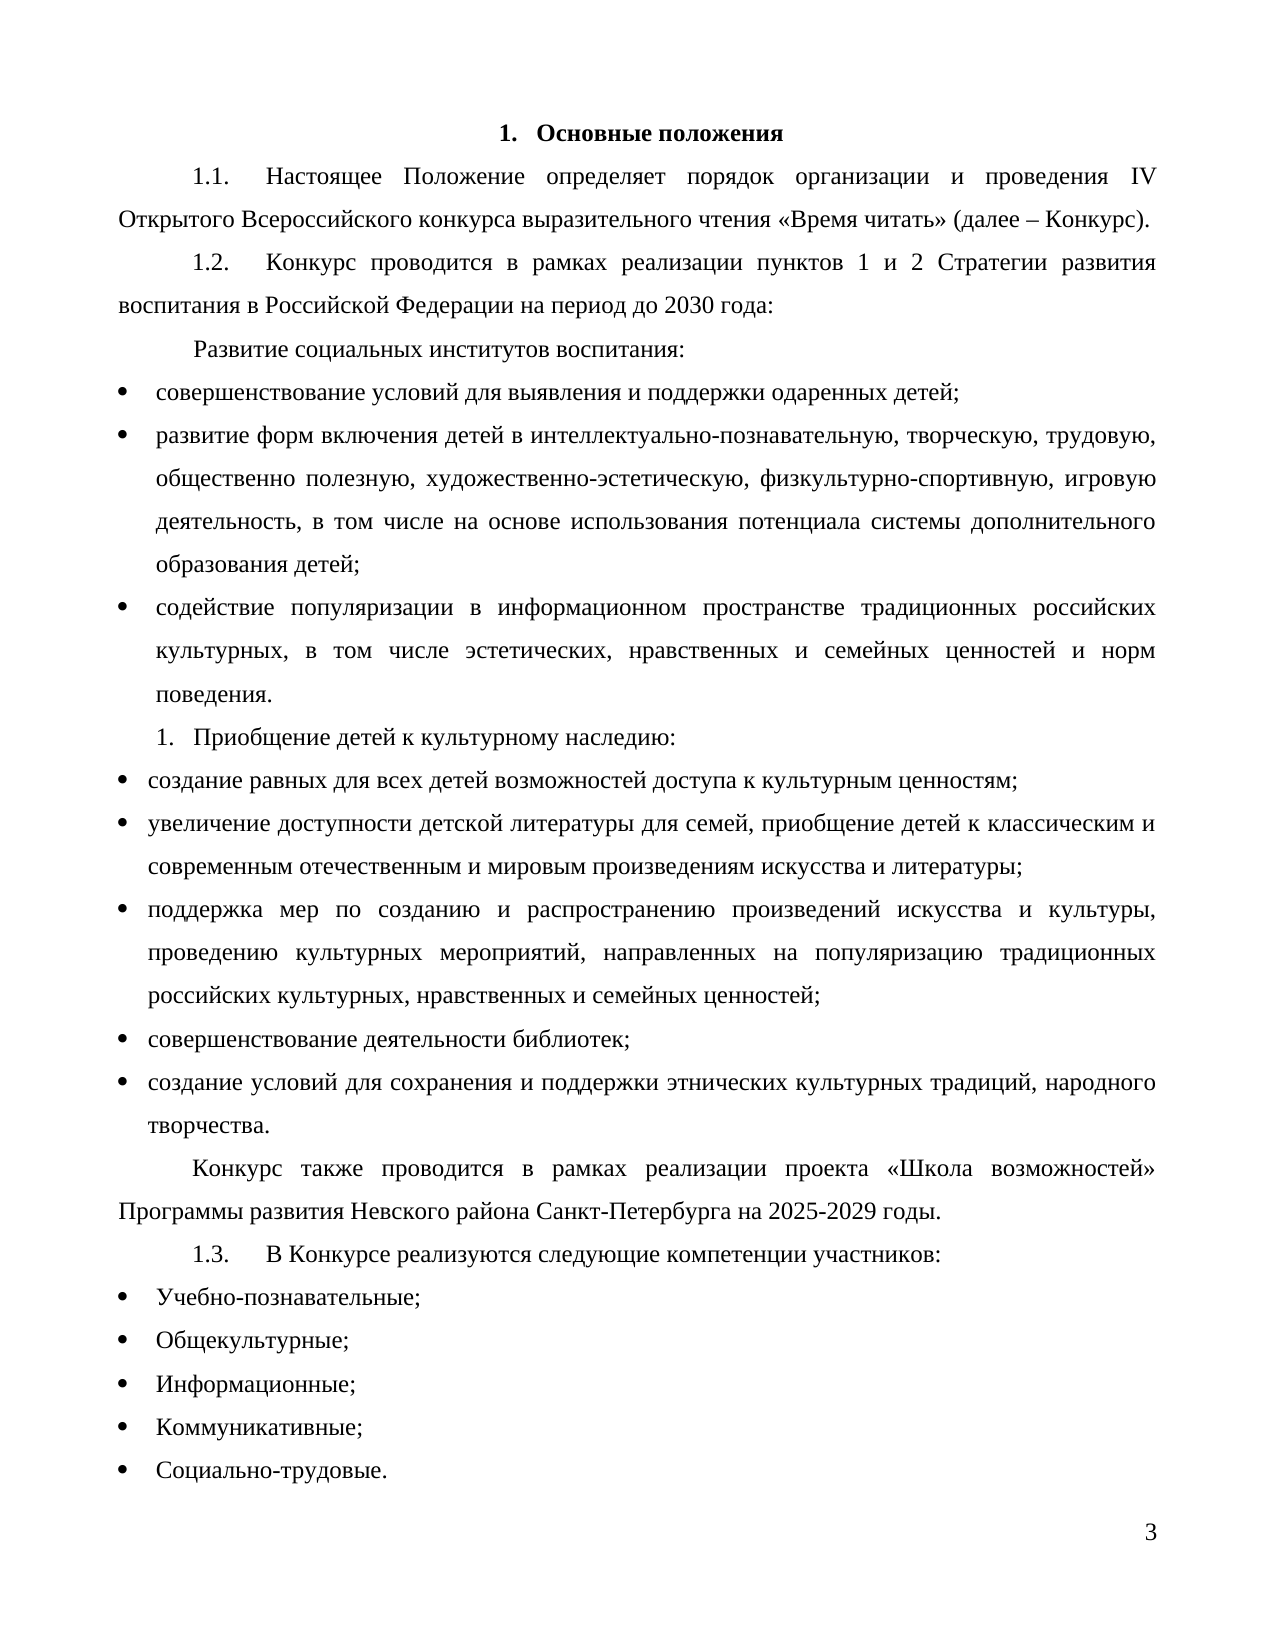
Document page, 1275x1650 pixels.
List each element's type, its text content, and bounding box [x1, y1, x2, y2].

list Социально-трудовые. [118, 1455, 1157, 1484]
list увеличение доступности детской литературы для семей, приобщение детей к классическим и современным отечественным и мировым произведениям искусства и литературы; [118, 808, 1157, 880]
list содействие популяризации в информационном пространстве традиционных российских культурных, в том числе эстетических, нравственных и семейных ценностей и норм поведения. [118, 592, 1157, 707]
list совершенствование деятельности библиотек; [118, 1024, 1157, 1052]
list 1.3. В Конкурсе реализуются следующие компетенции участников: [118, 1239, 1157, 1268]
text 1.2. Конкурс проводится в рамках реализации пунктов 1 и 2 Стратегии развития воспитания в Российской Федерации на период до 2030 года: [118, 247, 1157, 319]
list Развитие социальных институтов воспитания: [193, 334, 1157, 362]
list Приобщение детей к культурному наследию: [156, 722, 1157, 751]
list Информационные; [118, 1369, 1157, 1397]
list Коммуникативные; [118, 1412, 1157, 1441]
list совершенствование условий для выявления и поддержки одаренных детей; [118, 377, 1157, 406]
list развитие форм включения детей в интеллектуально-познавательную, творческую, трудовую, общественно полезную, художественно-эстетическую, физкультурно-спортивную, игровую деятельность, в том числе на основе использования потенциала системы дополнительного образования детей; [118, 420, 1157, 578]
list Основные положения [125, 118, 1157, 147]
list поддержка мер по созданию и распространению произведений искусства и культуры, проведению культурных мероприятий, направленных на популяризацию традиционных российских культурных, нравственных и семейных ценностей; [118, 894, 1157, 1009]
list создание условий для сохранения и поддержки этнических культурных традиций, народного творчества. [118, 1067, 1157, 1139]
list Учебно-познавательные; [118, 1282, 1157, 1311]
list Конкурс также проводится в рамках реализации проекта «Школа возможностей» Программы развития Невского района Санкт-Петербурга на 2025-2029 годы. [118, 1153, 1157, 1225]
text 1.1. Настоящее Положение определяет порядок организации и проведения IV Открытого Всероссийского конкурса выразительного чтения «Время читать» (далее – Конкурс). [118, 161, 1157, 233]
list Общекультурные; [118, 1326, 1157, 1354]
list создание равных для всех детей возможностей доступа к культурным ценностям; [118, 765, 1157, 794]
